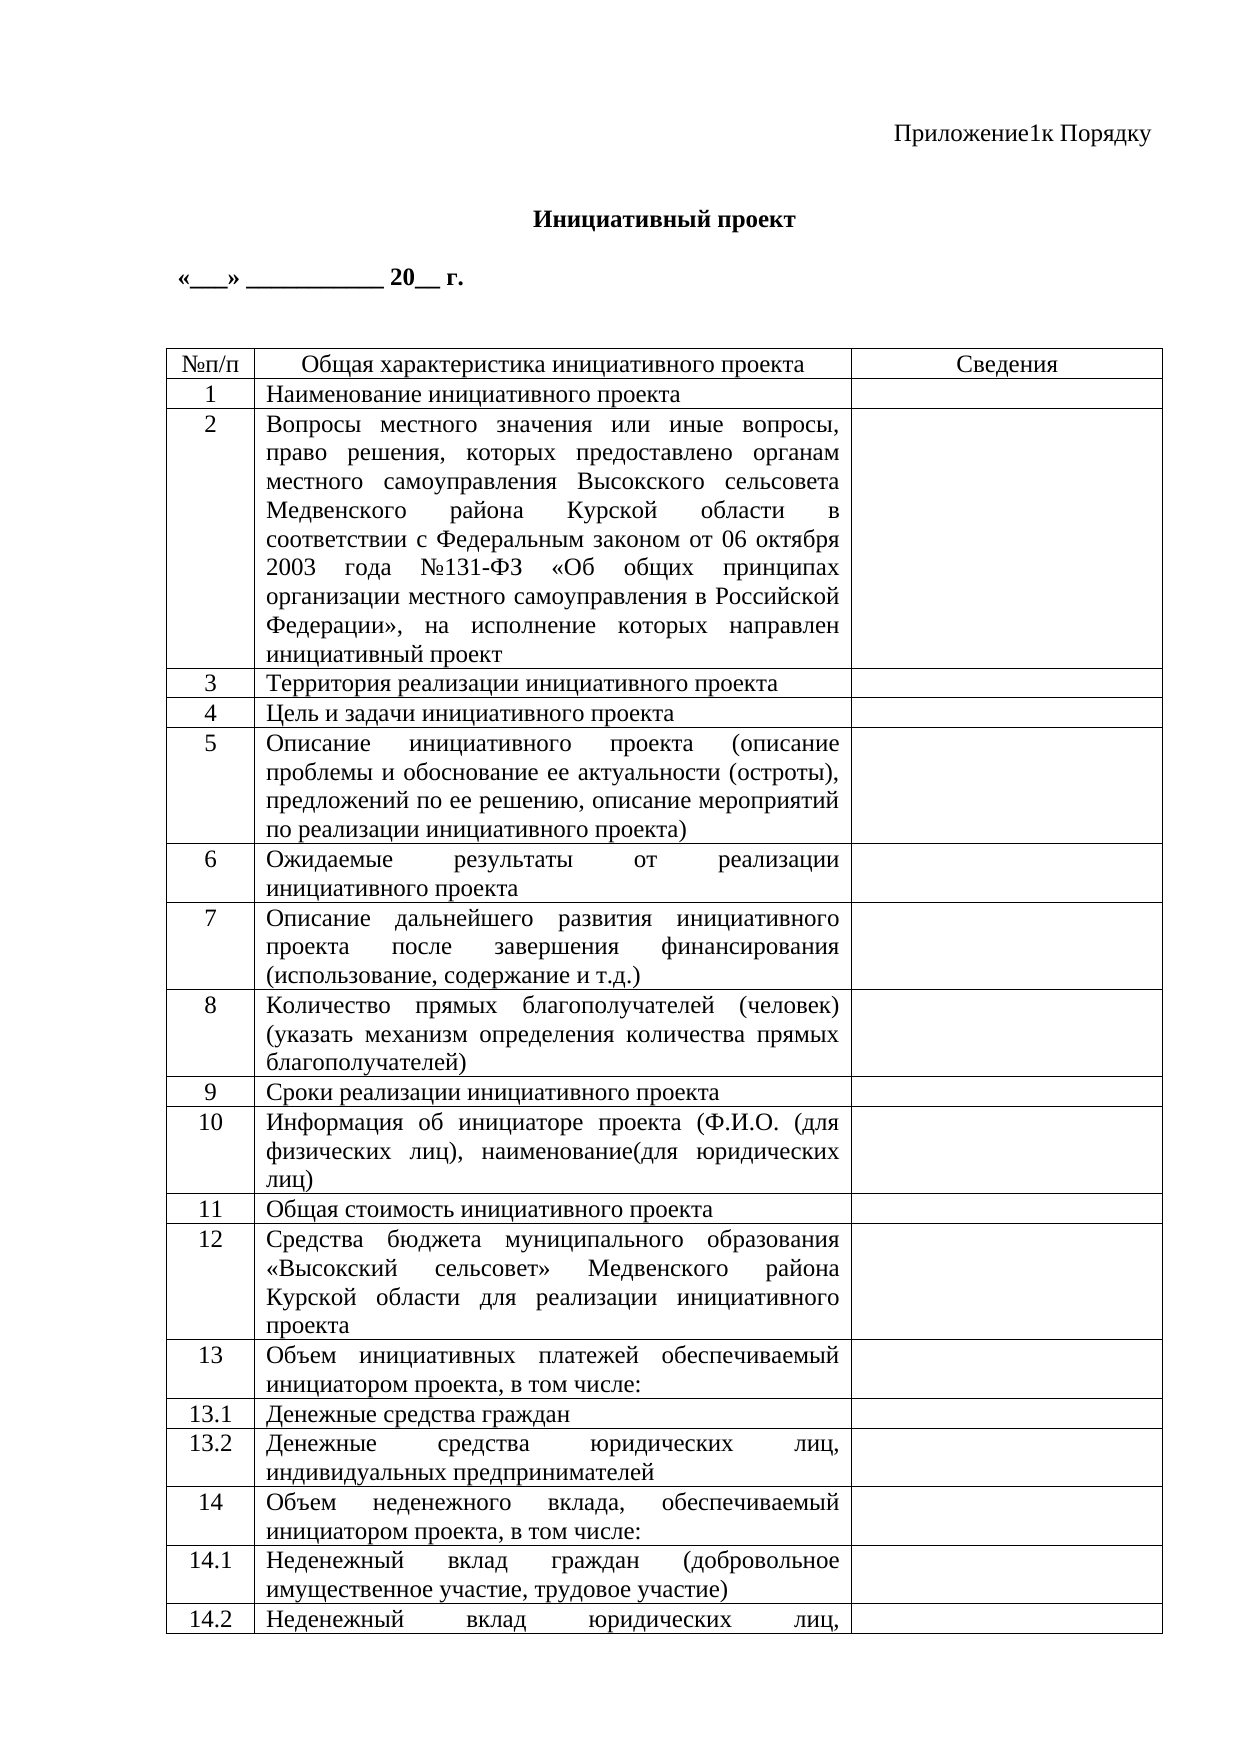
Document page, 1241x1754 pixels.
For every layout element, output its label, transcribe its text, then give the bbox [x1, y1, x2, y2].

table_cell [852, 1429, 1162, 1486]
table_cell Наименование инициативного проекта [255, 379, 851, 408]
table_cell Описание дальнейшего развития инициативного проекта после завершения финансирования (использование, содержание и т.д.) [255, 903, 851, 989]
table_cell [852, 903, 1162, 989]
table_cell 9 [167, 1077, 254, 1106]
table_cell [852, 1194, 1162, 1223]
table_cell 13.2 [167, 1429, 254, 1486]
table_cell 10 [167, 1107, 254, 1193]
table_cell Описание инициативного проекта (описание проблемы и обоснование ее актуальности (остроты), предложений по ее решению, описание мероприятий по реализации инициативного проекта) [255, 728, 851, 843]
table_cell [852, 728, 1162, 843]
table_cell 11 [167, 1194, 254, 1223]
table_cell [852, 1077, 1162, 1106]
table_cell Неденежный вклад граждан (добровольное имущественное участие, трудовое участие) [255, 1546, 851, 1603]
table_cell [852, 1107, 1162, 1193]
table_header Общая характеристика инициативного проекта [255, 349, 851, 378]
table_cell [255, 1604, 851, 1633]
table_header Сведения [852, 349, 1162, 378]
table_cell Вопросы местного значения или иные вопросы, право решения, которых предоставлено органам местного самоуправления Высокского сельсовета Медвенского района Курской области в соответствии с Федеральным законом от 06 октября 2003 года №131-ФЗ «Об общих принципах организации местного самоуправления в Российской Федерации», на исполнение которых направлен инициативный проект [255, 409, 851, 667]
table_cell 13.1 [167, 1399, 254, 1427]
table_cell [852, 844, 1162, 902]
table_cell [852, 1546, 1162, 1603]
text Приложение1к Порядку [177, 118, 1152, 147]
table_cell [852, 1399, 1162, 1427]
table_cell Денежные средства граждан [255, 1399, 851, 1427]
table_cell 14.1 [167, 1546, 254, 1603]
table_cell [852, 669, 1162, 697]
text Инициативный проект [177, 204, 1152, 233]
table_cell Количество прямых благополучателей (человек) (указать механизм определения количества прямых благополучателей) [255, 990, 851, 1076]
table_cell 6 [167, 844, 254, 902]
table_cell [852, 1224, 1162, 1339]
table_cell [852, 379, 1162, 408]
table_cell [852, 1340, 1162, 1398]
table_cell Территория реализации инициативного проекта [255, 669, 851, 697]
table_cell 4 [167, 698, 254, 727]
table_cell [852, 698, 1162, 727]
table_cell Информация об инициаторе проекта (Ф.И.О. (для физических лиц), наименование(для юридических лиц) [255, 1107, 851, 1193]
table_cell Сроки реализации инициативного проекта [255, 1077, 851, 1106]
table_cell 5 [167, 728, 254, 843]
table_cell 2 [167, 409, 254, 667]
table_cell 7 [167, 903, 254, 989]
table_cell Цель и задачи инициативного проекта [255, 698, 851, 727]
table_cell Общая стоимость инициативного проекта [255, 1194, 851, 1223]
table_cell Объем неденежного вклада, обеспечиваемый инициатором проекта, в том числе: [255, 1487, 851, 1544]
table_cell Объем инициативных платежей обеспечиваемый инициатором проекта, в том числе: [255, 1340, 851, 1398]
table_cell [852, 409, 1162, 667]
table_cell 3 [167, 669, 254, 697]
table_cell 12 [167, 1224, 254, 1339]
table_cell [852, 990, 1162, 1076]
table_cell 14 [167, 1487, 254, 1544]
table_cell [852, 1487, 1162, 1544]
table_cell Денежные средства юридических лиц, индивидуальных предпринимателей [255, 1429, 851, 1486]
table_cell Ожидаемые результаты от реализации инициативного проекта [255, 844, 851, 902]
table_cell 14.2 [167, 1604, 254, 1633]
table_cell 1 [167, 379, 254, 408]
table_header №п/п [167, 349, 254, 378]
table_cell Средства бюджета муниципального образования «Высокский сельсовет» Медвенского района Курской области для реализации инициативного проекта [255, 1224, 851, 1339]
text «___» ___________ 20__ г. [177, 262, 1152, 291]
table_cell 8 [167, 990, 254, 1076]
table_cell 13 [167, 1340, 254, 1398]
table_cell [852, 1604, 1162, 1633]
